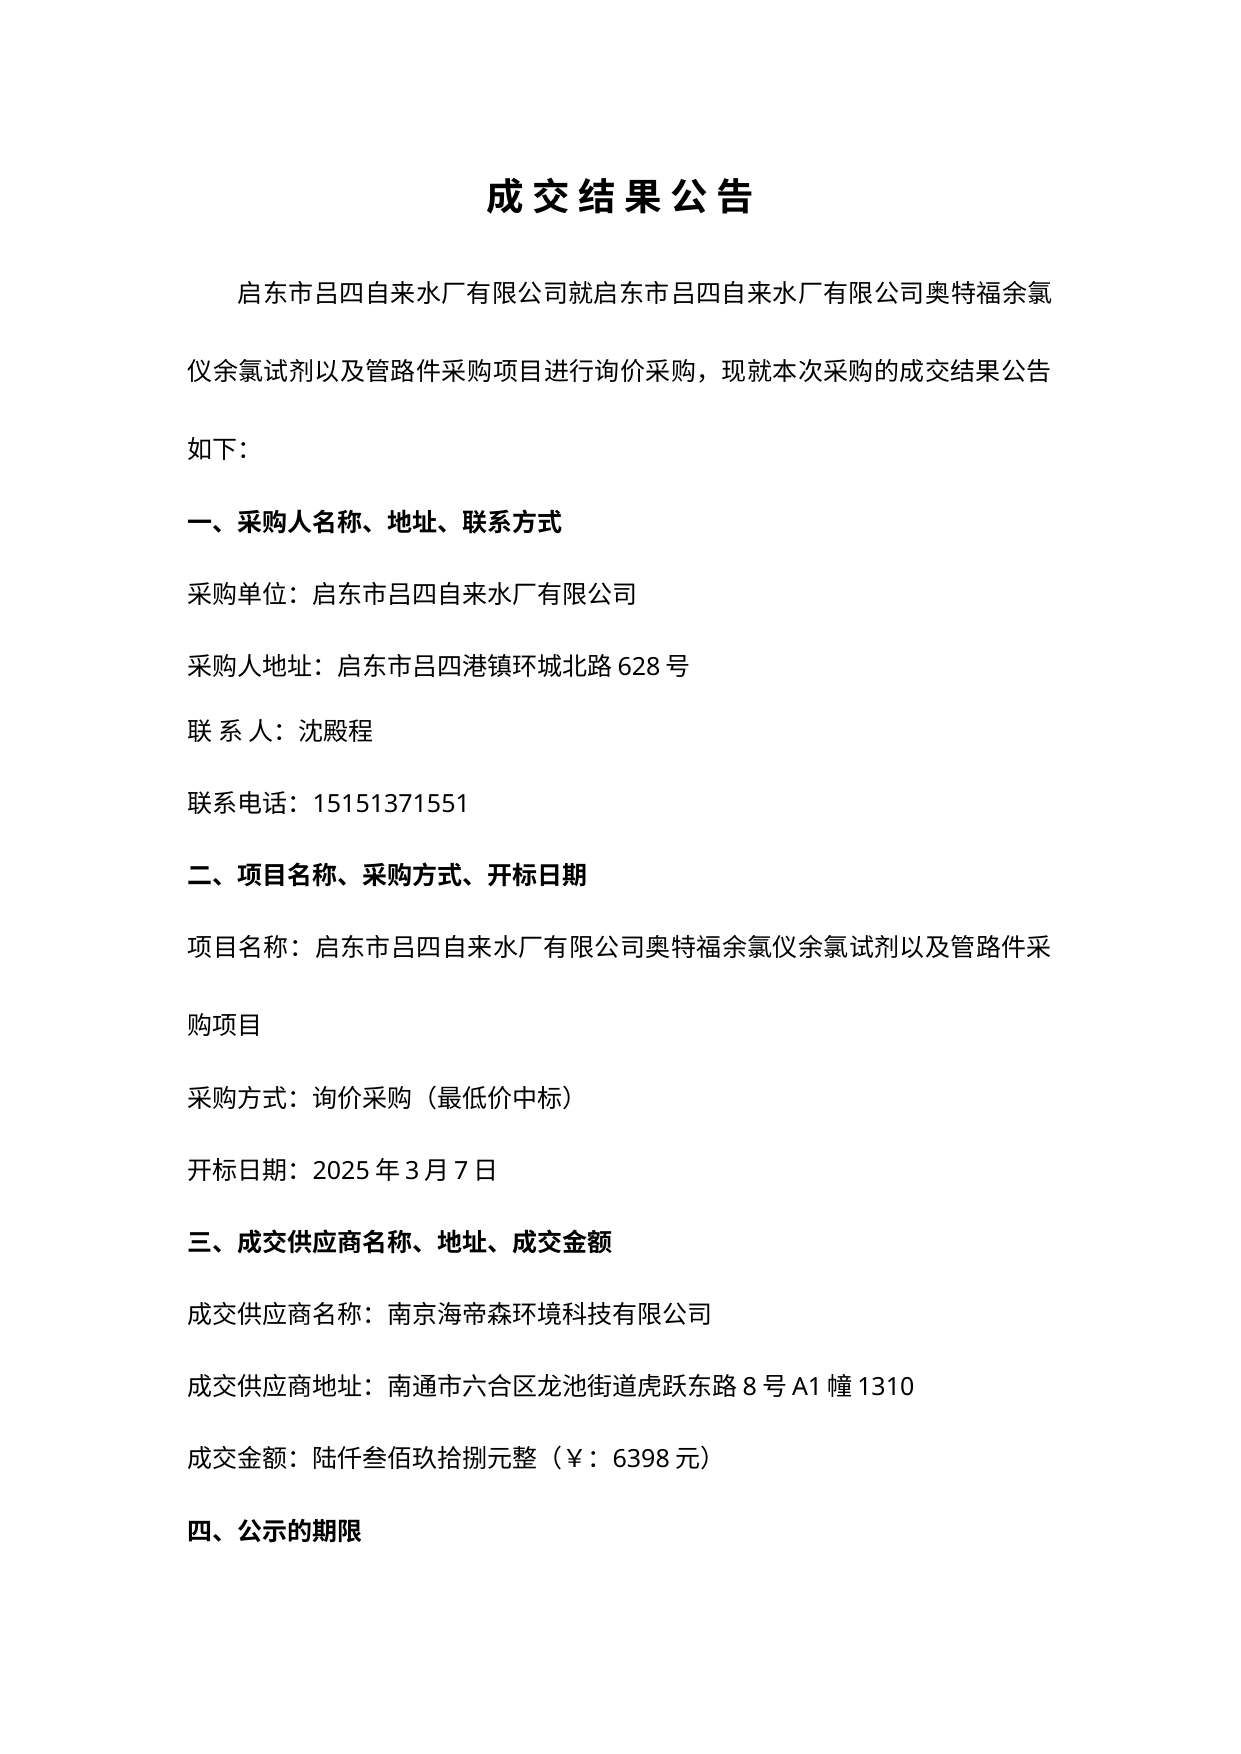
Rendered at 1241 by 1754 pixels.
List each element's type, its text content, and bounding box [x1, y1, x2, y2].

text 项目名称：启东市吕四自来水厂有限公司奥特福余氯仪余氯试剂以及管路件采购项目 [187, 913, 1053, 1056]
text 联系电话：15151371551 [187, 769, 1053, 834]
text 一、采购人名称、地址、联系方式 [187, 488, 1053, 553]
text 三、成交供应商名称、地址、成交金额 [187, 1208, 1053, 1273]
text 启东市吕四自来水厂有限公司就启东市吕四自来水厂有限公司奥特福余氯仪余氯试剂以及管路件采购项目进行询价采购，现就本次采购的成交结果公告如下： [187, 259, 1053, 480]
text 采购单位：启东市吕四自来水厂有限公司 [187, 560, 1053, 625]
text 四、公示的期限 [187, 1497, 1053, 1562]
text 联 系 人：沈殿程 [187, 697, 1053, 762]
text 成 交 结 果 公 告 [187, 162, 1053, 227]
text 采购人地址：启东市吕四港镇环城北路628号 [187, 632, 1053, 697]
text 采购方式：询价采购（最低价中标） [187, 1064, 1053, 1129]
text 成交供应商地址：南通市六合区龙池街道虎跃东路8号A1幢1310 [187, 1352, 1053, 1417]
text 成交供应商名称：南京海帝森环境科技有限公司 [187, 1280, 1053, 1345]
text 成交金额：陆仟叁佰玖拾捌元整（￥：6398元） [187, 1424, 1053, 1489]
text 二、项目名称、采购方式、开标日期 [187, 841, 1053, 906]
text 开标日期：2025年3月7日 [187, 1136, 1053, 1201]
